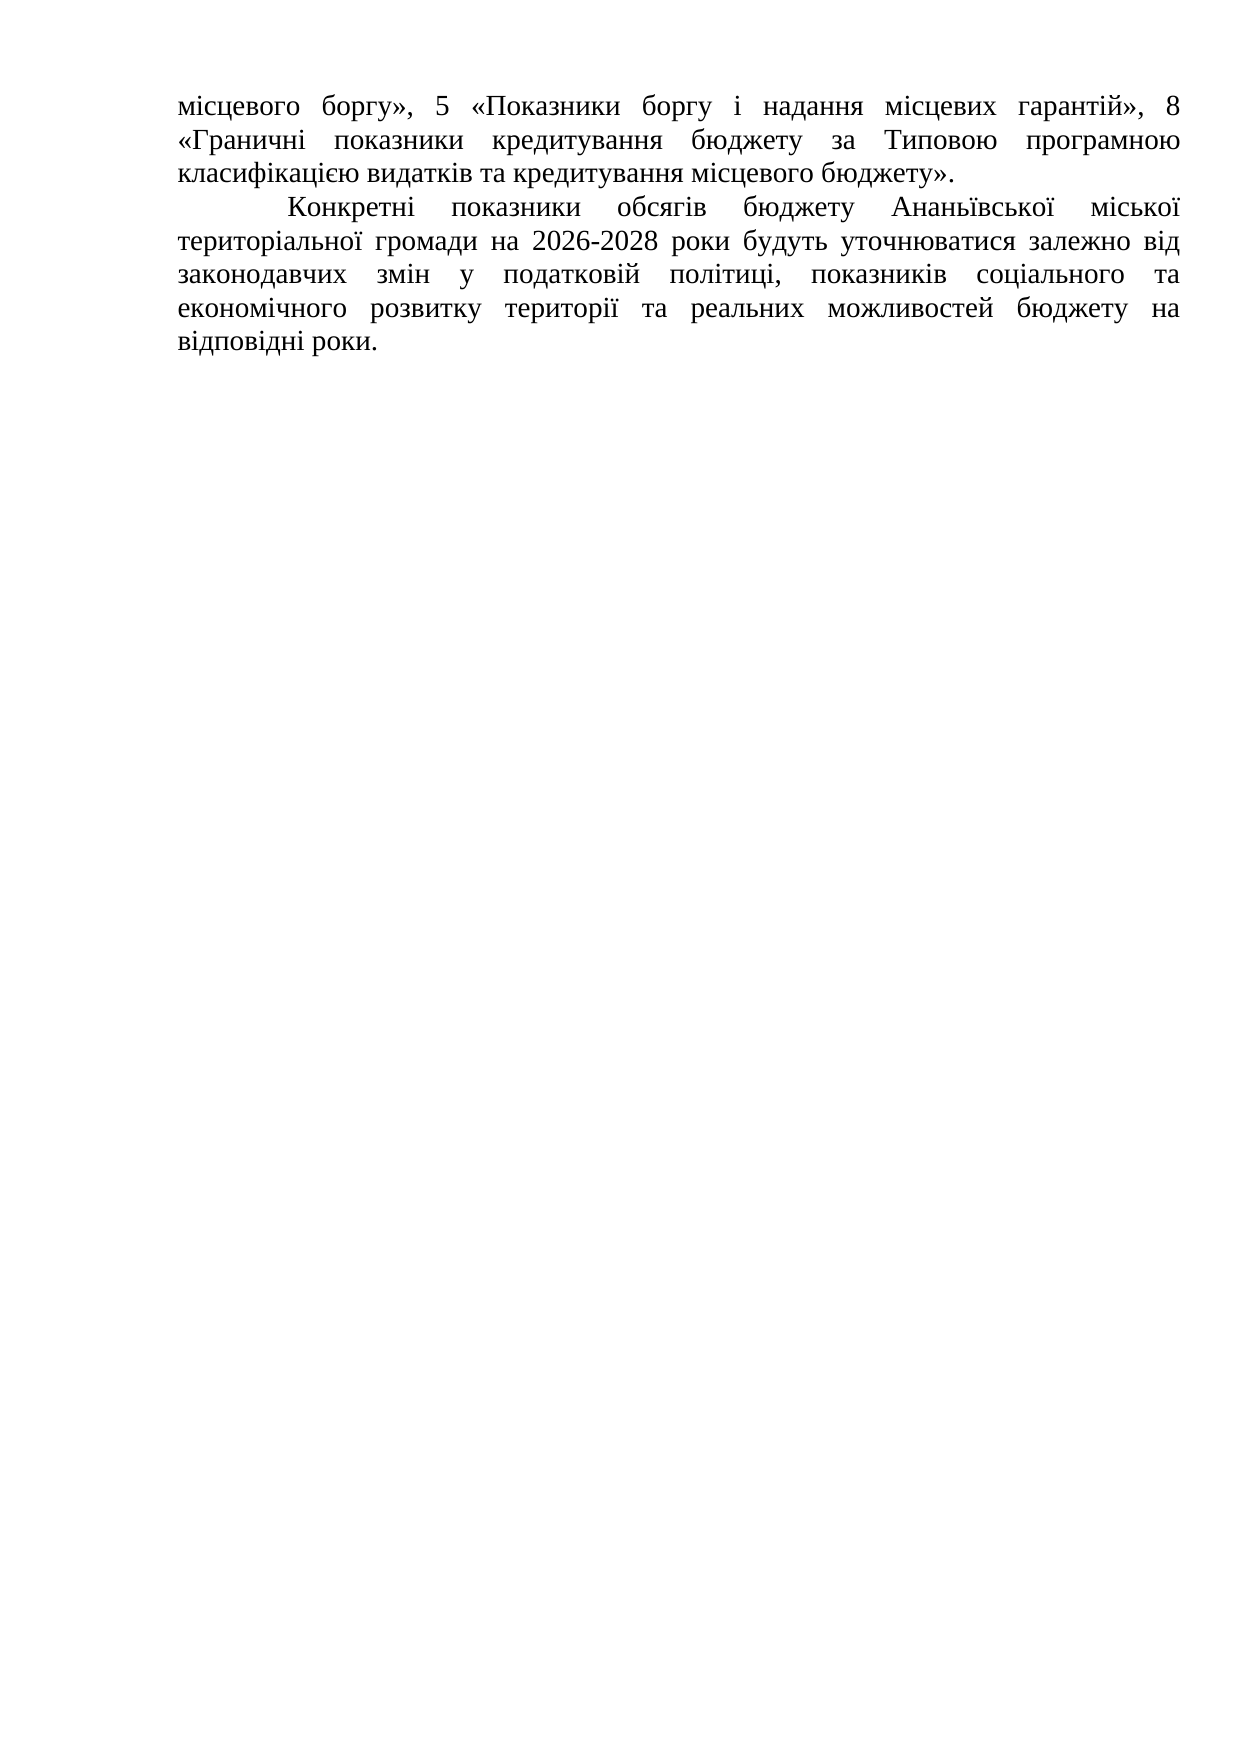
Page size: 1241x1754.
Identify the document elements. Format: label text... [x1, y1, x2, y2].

text Конкретні показники обсягів бюджету Ананьївської міської територіальної громади на 2026-2028 роки будуть уточнюватися залежно від законодавчих змін у податковій політиці, показників соціального та економічного розвитку території та реальних можливостей бюджету на відповідні роки. [177, 189, 1181, 357]
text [177, 88, 1181, 189]
